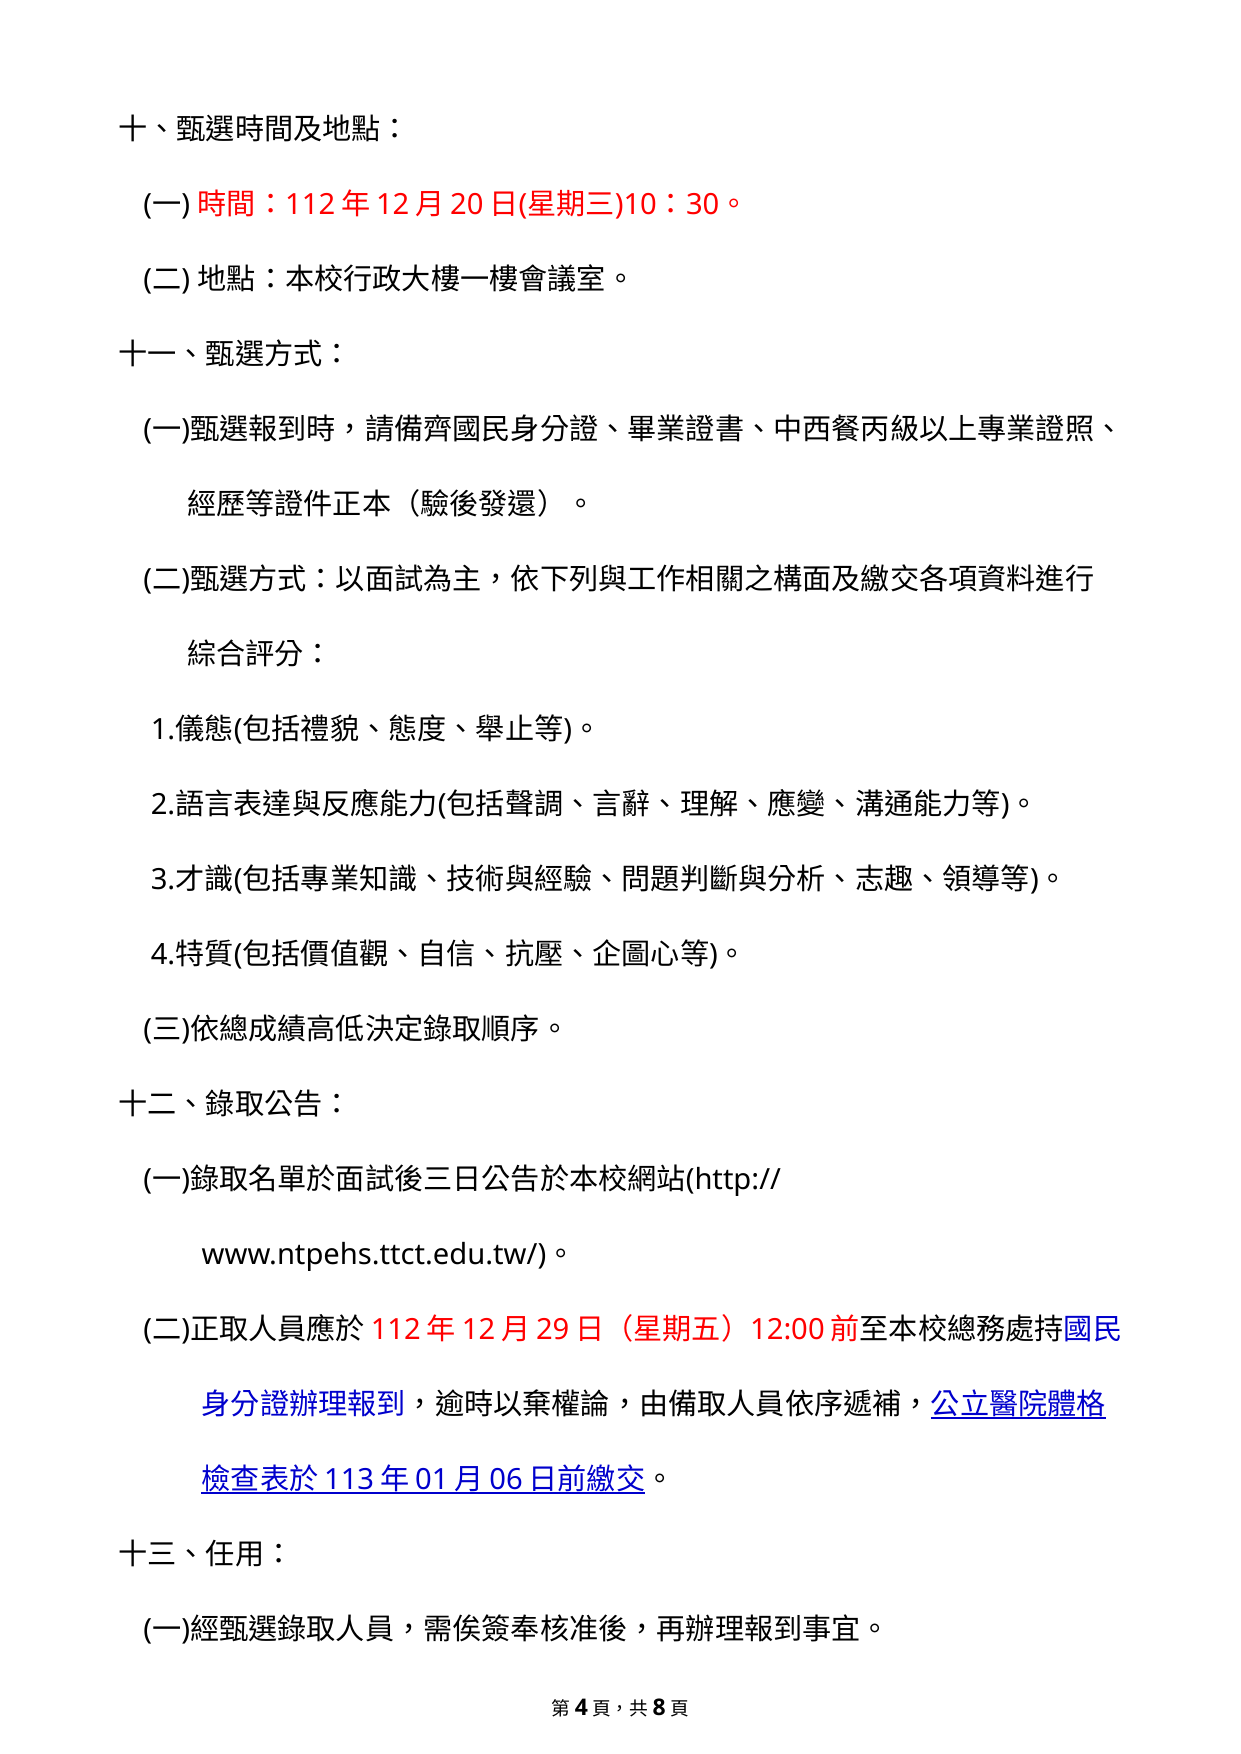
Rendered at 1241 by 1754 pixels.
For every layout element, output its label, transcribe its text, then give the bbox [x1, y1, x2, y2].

text (一)經甄選錄取人員，需俟簽奉核准後，再辦理報到事宜。 [143, 1589, 1122, 1664]
text (一)錄取名單於面試後三日公告於本校網站(http://www.ntpehs.ttct.edu.tw/)。 [143, 1139, 1122, 1289]
text 十、甄選時間及地點： [118, 89, 1122, 164]
text (一)甄選報到時，請備齊國民身分證、畢業證書、中西餐丙級以上專業證照、經歷等證件正本（驗後發還）。 [143, 389, 1122, 539]
text 2.語言表達與反應能力(包括聲調、言辭、理解、應變、溝通能力等)。 [143, 764, 1122, 839]
text 1.儀態(包括禮貌、態度、舉止等)。 [143, 689, 1122, 764]
text (一) 時間：112年12月20日(星期三)10：30。 (二) 地點：本校行政大樓一樓會議室。 [143, 164, 1122, 314]
text 3.才識(包括專業知識、技術與經驗、問題判斷與分析、志趣、領導等)。 [143, 839, 1122, 914]
text 十一、甄選方式： [118, 314, 1122, 389]
text (二)甄選方式：以面試為主，依下列與工作相關之構面及繳交各項資料進行綜合評分： [143, 539, 1122, 689]
text 4.特質(包括價值觀、自信、抗壓、企圖心等)。 [143, 914, 1122, 989]
text 十三、任用： [118, 1514, 1122, 1589]
text 十二、錄取公告： [118, 1064, 1122, 1139]
text (二)正取人員應於112年12月29日（星期五）12:00前至本校總務處持國民身分證辦理報到，逾時以棄權論，由備取人員依序遞補，公立醫院體格檢查表於113年01月06日前繳交。 [143, 1289, 1122, 1514]
text (三)依總成績高低決定錄取順序。 [143, 989, 1122, 1064]
